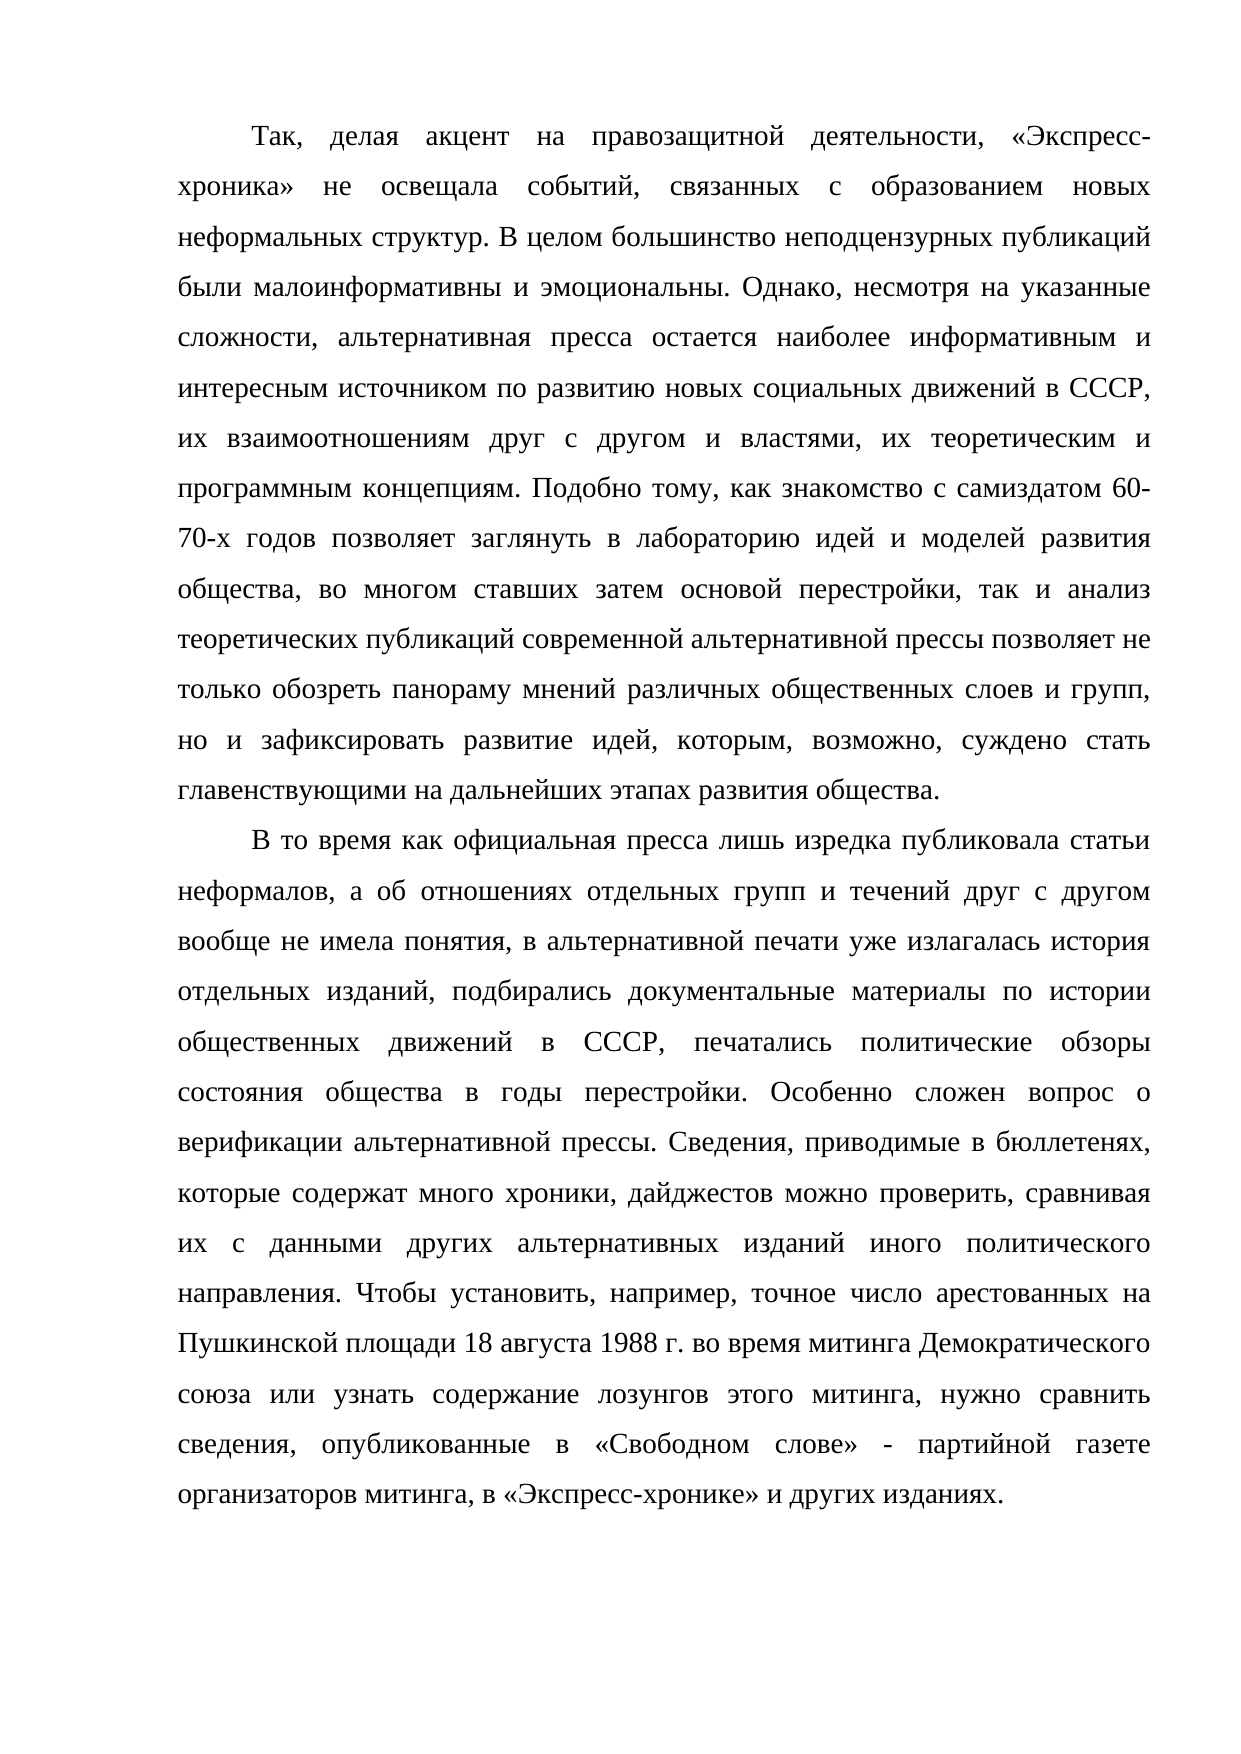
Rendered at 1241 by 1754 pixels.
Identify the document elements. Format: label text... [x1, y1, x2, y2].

text В то время как официальная пресса лишь изредка публиковала статьи неформалов, а об отношениях отдельных групп и течений друг с другом вообще не имела понятия, в альтернативной печати уже излагалась история отдельных изданий, подбирались документальные материалы по истории общественных движений в СССР, печатались политические обзоры состояния общества в годы перестройки. Особенно сложен вопрос о верификации альтернативной прессы. Сведения, приводимые в бюллетенях, которые содержат много хроники, дайджестов можно проверить, сравнивая их с данными других альтернативных изданий иного политического направления. Чтобы установить, например, точное число арестованных на Пушкинской площади 18 августа 1988 г. во время митинга Демократического союза или узнать содержание лозунгов этого митинга, нужно сравнить сведения, опубликованные в «Свободном слове» - партийной газете организаторов митинга, в «Экспресс-хронике» и других изданиях. [177, 822, 1152, 1510]
text Так, делая акцент на правозащитной деятельности, «Экспресс- хроника» не освещала событий, связанных с образованием новых неформальных структур. В целом большинство неподцензурных публикаций были малоинформативны и эмоциональны. Однако, несмотря на указанные сложности, альтернативная пресса остается наиболее информативным и интересным источником по развитию новых социальных движений в СССР, их взаимоотношениям друг с другом и властями, их теоретическим и программным концепциям. Подобно тому, как знакомство с самиздатом 60-70-х годов позволяет заглянуть в лабораторию идей и моделей развития общества, во многом ставших затем основой перестройки, так и анализ теоретических публикаций современной альтернативной прессы позволяет не только обозреть панораму мнений различных общественных слоев и групп, но и зафиксировать развитие идей, которым, возможно, суждено стать главенствующими на дальнейших этапах развития общества. [177, 118, 1152, 806]
